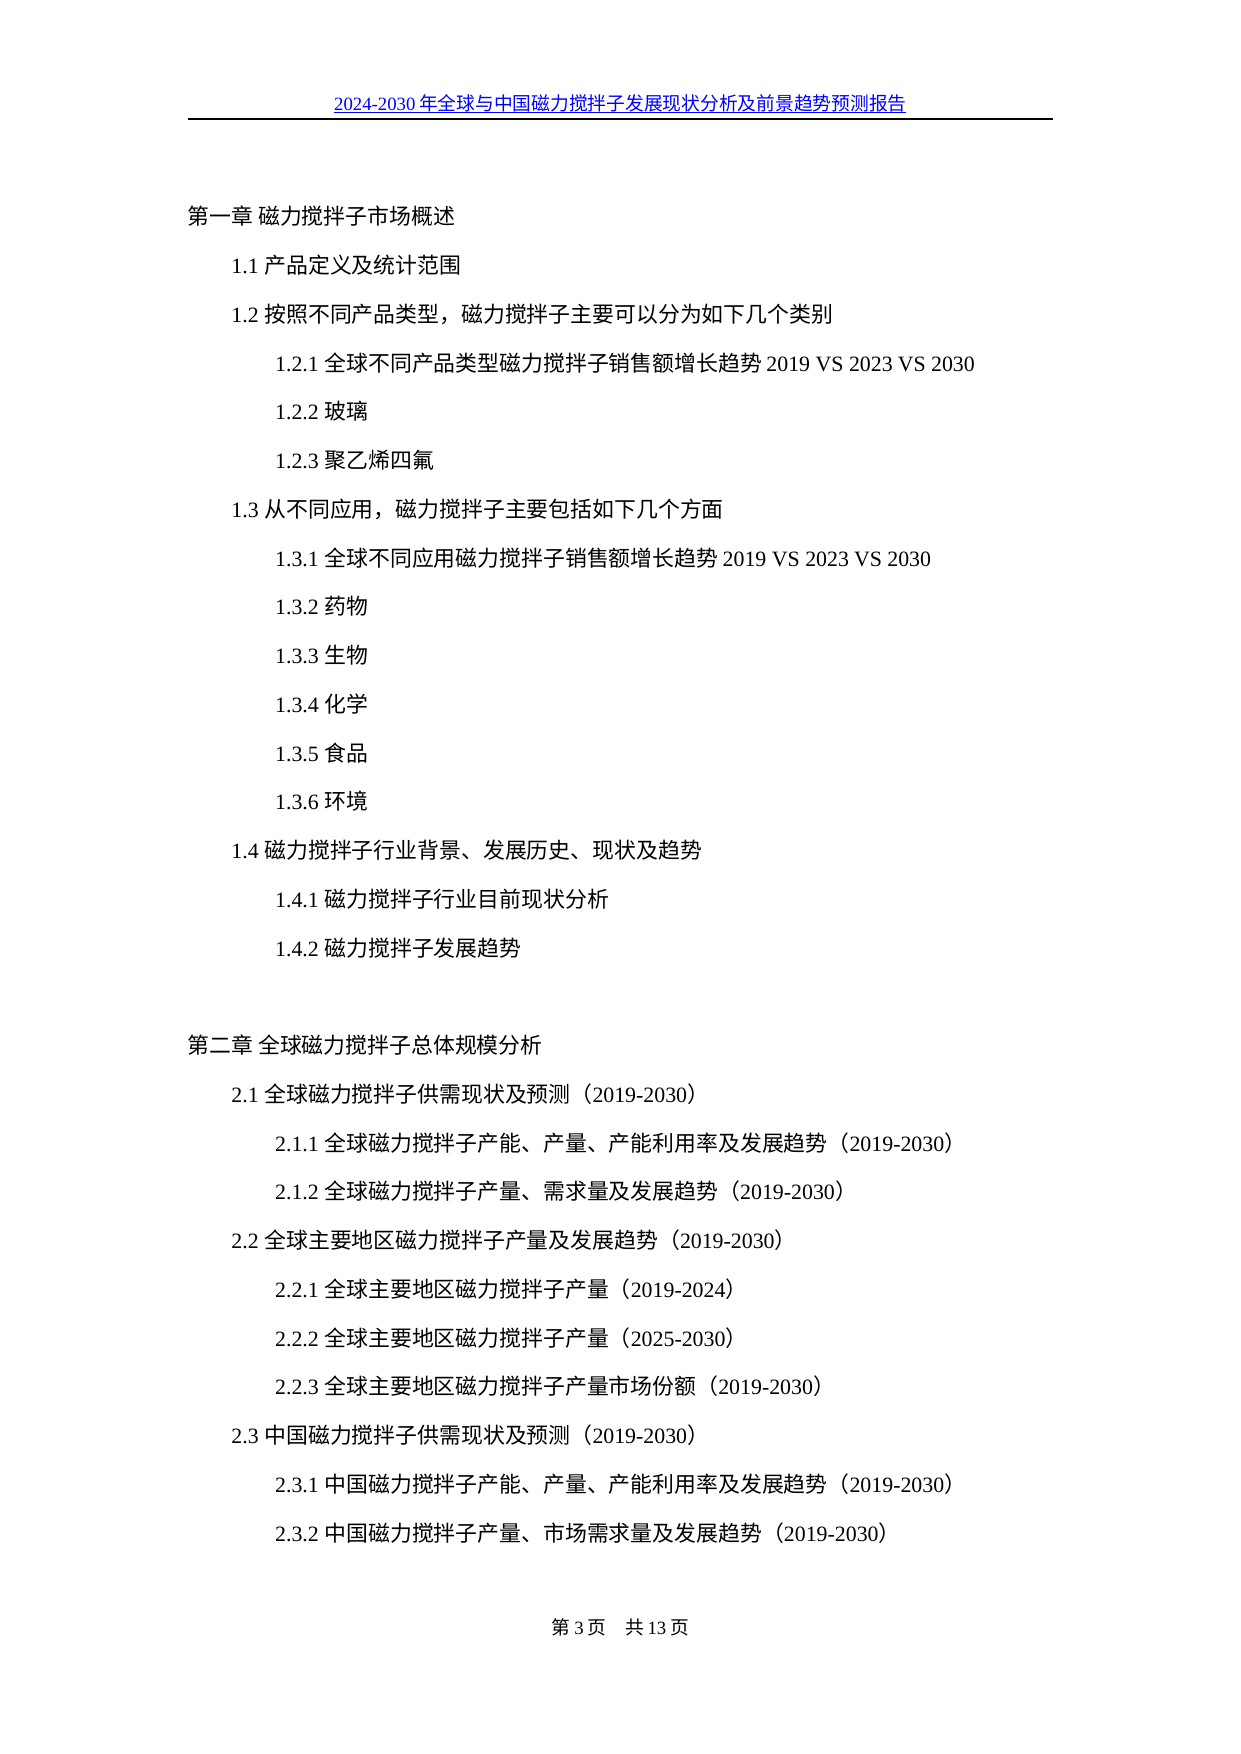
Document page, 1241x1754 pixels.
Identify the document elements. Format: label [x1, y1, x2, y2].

text [187, 150, 1053, 1548]
